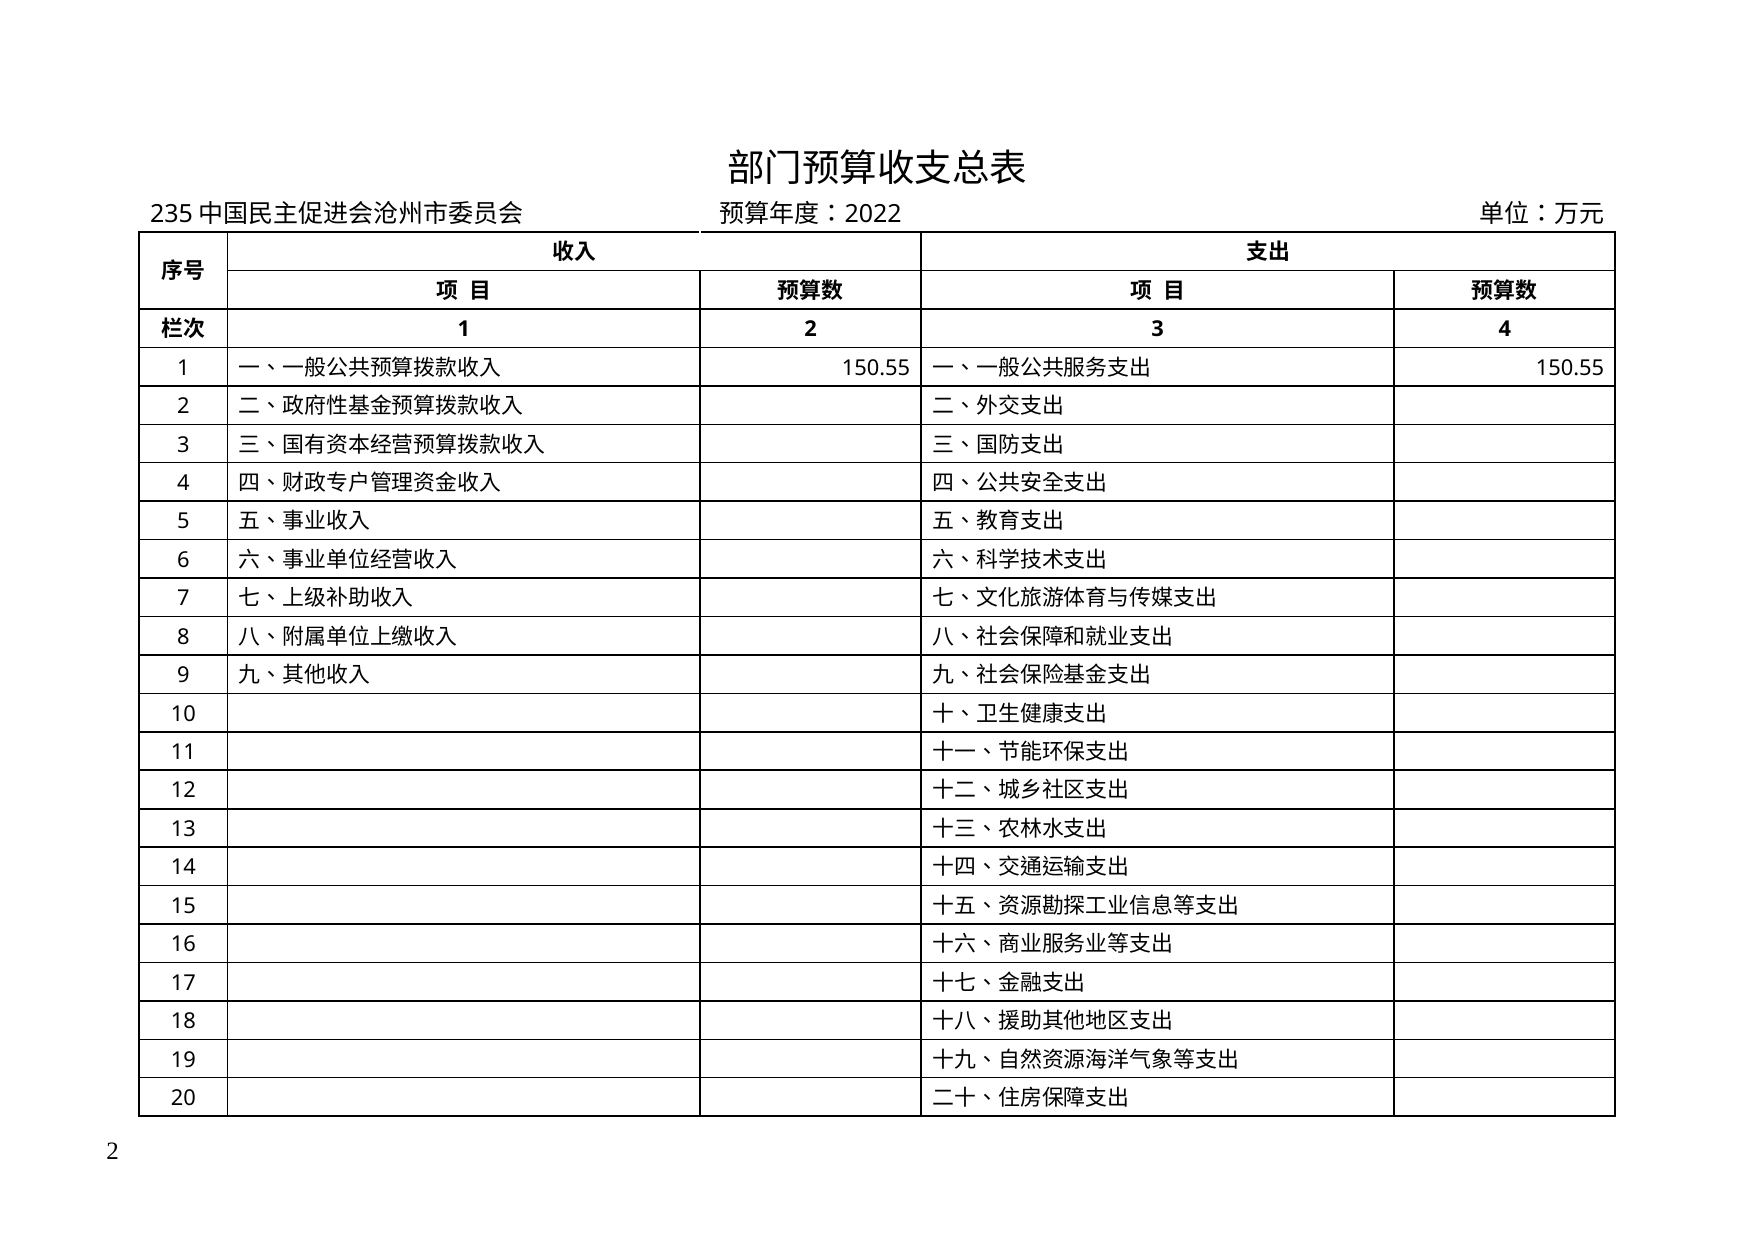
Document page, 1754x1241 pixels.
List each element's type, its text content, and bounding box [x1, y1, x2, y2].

table_cell [228, 1040, 699, 1077]
table_cell [701, 1002, 920, 1038]
table_cell 七、文化旅游体育与传媒支出 [922, 579, 1393, 616]
table_cell [228, 810, 699, 846]
table_cell [1395, 963, 1614, 1000]
table_cell 三、国防支出 [922, 425, 1393, 462]
table_header 235中国民主促进会沧州市委员会 [140, 195, 699, 231]
table_cell 20 [140, 1078, 227, 1115]
table_cell [228, 733, 699, 769]
table_cell [1395, 617, 1614, 654]
table_cell [1395, 771, 1614, 808]
table_cell 四、公共安全支出 [922, 463, 1393, 500]
table_cell [701, 771, 920, 808]
table_cell [701, 540, 920, 577]
table_cell [1395, 1002, 1614, 1038]
table_cell 11 [140, 733, 227, 769]
table_cell 项 目 [922, 271, 1393, 308]
table_cell 19 [140, 1040, 227, 1077]
table_cell [701, 963, 920, 1000]
table_cell 十六、商业服务业等支出 [922, 925, 1393, 962]
table_cell [1395, 886, 1614, 923]
table_cell [701, 617, 920, 654]
table_cell [701, 463, 920, 500]
table_cell 2 [701, 310, 920, 347]
table_cell 栏次 [140, 310, 227, 347]
table_cell 5 [140, 502, 227, 539]
table_cell 16 [140, 925, 227, 962]
table_cell 4 [1395, 310, 1614, 347]
table_cell [701, 656, 920, 692]
table_cell 7 [140, 579, 227, 616]
table_cell 4 [140, 463, 227, 500]
table_cell [701, 925, 920, 962]
text 部门预算收支总表 [106, 142, 1648, 193]
table_cell [228, 848, 699, 885]
table_cell [1395, 463, 1614, 500]
table_cell [1395, 1040, 1614, 1077]
table_cell 12 [140, 771, 227, 808]
table_cell [1395, 656, 1614, 692]
table_cell 6 [140, 540, 227, 577]
table_cell 四、财政专户管理资金收入 [228, 463, 699, 500]
table_cell 十八、援助其他地区支出 [922, 1002, 1393, 1038]
table_cell 14 [140, 848, 227, 885]
table_cell [1395, 925, 1614, 962]
table_cell 二十、住房保障支出 [922, 1078, 1393, 1115]
table_cell 3 [140, 425, 227, 462]
table_cell 十七、金融支出 [922, 963, 1393, 1000]
table_cell 9 [140, 656, 227, 692]
table_cell 预算数 [701, 271, 920, 308]
table_cell 17 [140, 963, 227, 1000]
table_cell 支出 [922, 233, 1614, 270]
table_cell [701, 810, 920, 846]
table_cell [701, 387, 920, 423]
table_cell [228, 963, 699, 1000]
table_cell 一、一般公共预算拨款收入 [228, 348, 699, 385]
table_cell 十三、农林水支出 [922, 810, 1393, 846]
table_cell 九、社会保险基金支出 [922, 656, 1393, 692]
table_cell 三、国有资本经营预算拨款收入 [228, 425, 699, 462]
table_cell [1395, 425, 1614, 462]
table_cell [701, 1040, 920, 1077]
table_cell [701, 579, 920, 616]
table_cell 九、其他收入 [228, 656, 699, 692]
table_cell 二、外交支出 [922, 387, 1393, 423]
table_cell 五、教育支出 [922, 502, 1393, 539]
table_cell 十二、城乡社区支出 [922, 771, 1393, 808]
table_cell [228, 694, 699, 731]
table_cell 150.55 [1395, 348, 1614, 385]
table_cell 8 [140, 617, 227, 654]
table_cell 2 [140, 387, 227, 423]
table_cell [1395, 579, 1614, 616]
table_cell 八、附属单位上缴收入 [228, 617, 699, 654]
table_cell 十九、自然资源海洋气象等支出 [922, 1040, 1393, 1077]
table_cell 18 [140, 1002, 227, 1038]
table_cell [1395, 733, 1614, 769]
table_cell [701, 848, 920, 885]
table_header 单位：万元 [922, 195, 1614, 231]
table_cell [1395, 502, 1614, 539]
table_cell [228, 886, 699, 923]
table_cell 3 [922, 310, 1393, 347]
table_cell [1395, 540, 1614, 577]
table_cell [701, 886, 920, 923]
table_cell [701, 1078, 920, 1115]
table_cell [1395, 1078, 1614, 1115]
table_cell 七、上级补助收入 [228, 579, 699, 616]
table_cell [701, 425, 920, 462]
table_cell [1395, 810, 1614, 846]
table_cell 二、政府性基金预算拨款收入 [228, 387, 699, 423]
table_cell 预算数 [1395, 271, 1614, 308]
table_cell 十五、资源勘探工业信息等支出 [922, 886, 1393, 923]
table_cell 13 [140, 810, 227, 846]
table_cell [228, 925, 699, 962]
table_header 预算年度：2022 [701, 195, 920, 231]
table_cell [228, 1078, 699, 1115]
table_cell [1395, 694, 1614, 731]
table_cell 15 [140, 886, 227, 923]
table_cell [1395, 848, 1614, 885]
table_cell 六、事业单位经营收入 [228, 540, 699, 577]
table_cell 一、一般公共服务支出 [922, 348, 1393, 385]
table_cell 收入 [228, 233, 920, 270]
table_cell [228, 771, 699, 808]
table_cell 1 [228, 310, 699, 347]
table_cell [701, 733, 920, 769]
table_cell [1395, 387, 1614, 423]
table_cell 序号 [140, 233, 227, 308]
table_cell 十、卫生健康支出 [922, 694, 1393, 731]
table_cell 1 [140, 348, 227, 385]
table_cell 十四、交通运输支出 [922, 848, 1393, 885]
table_cell 10 [140, 694, 227, 731]
table_cell [701, 502, 920, 539]
table_cell 五、事业收入 [228, 502, 699, 539]
table_cell [228, 1002, 699, 1038]
table_cell 项 目 [228, 271, 699, 308]
table_cell 150.55 [701, 348, 920, 385]
table_cell 六、科学技术支出 [922, 540, 1393, 577]
table_cell 八、社会保障和就业支出 [922, 617, 1393, 654]
table_cell [701, 694, 920, 731]
table_cell 十一、节能环保支出 [922, 733, 1393, 769]
